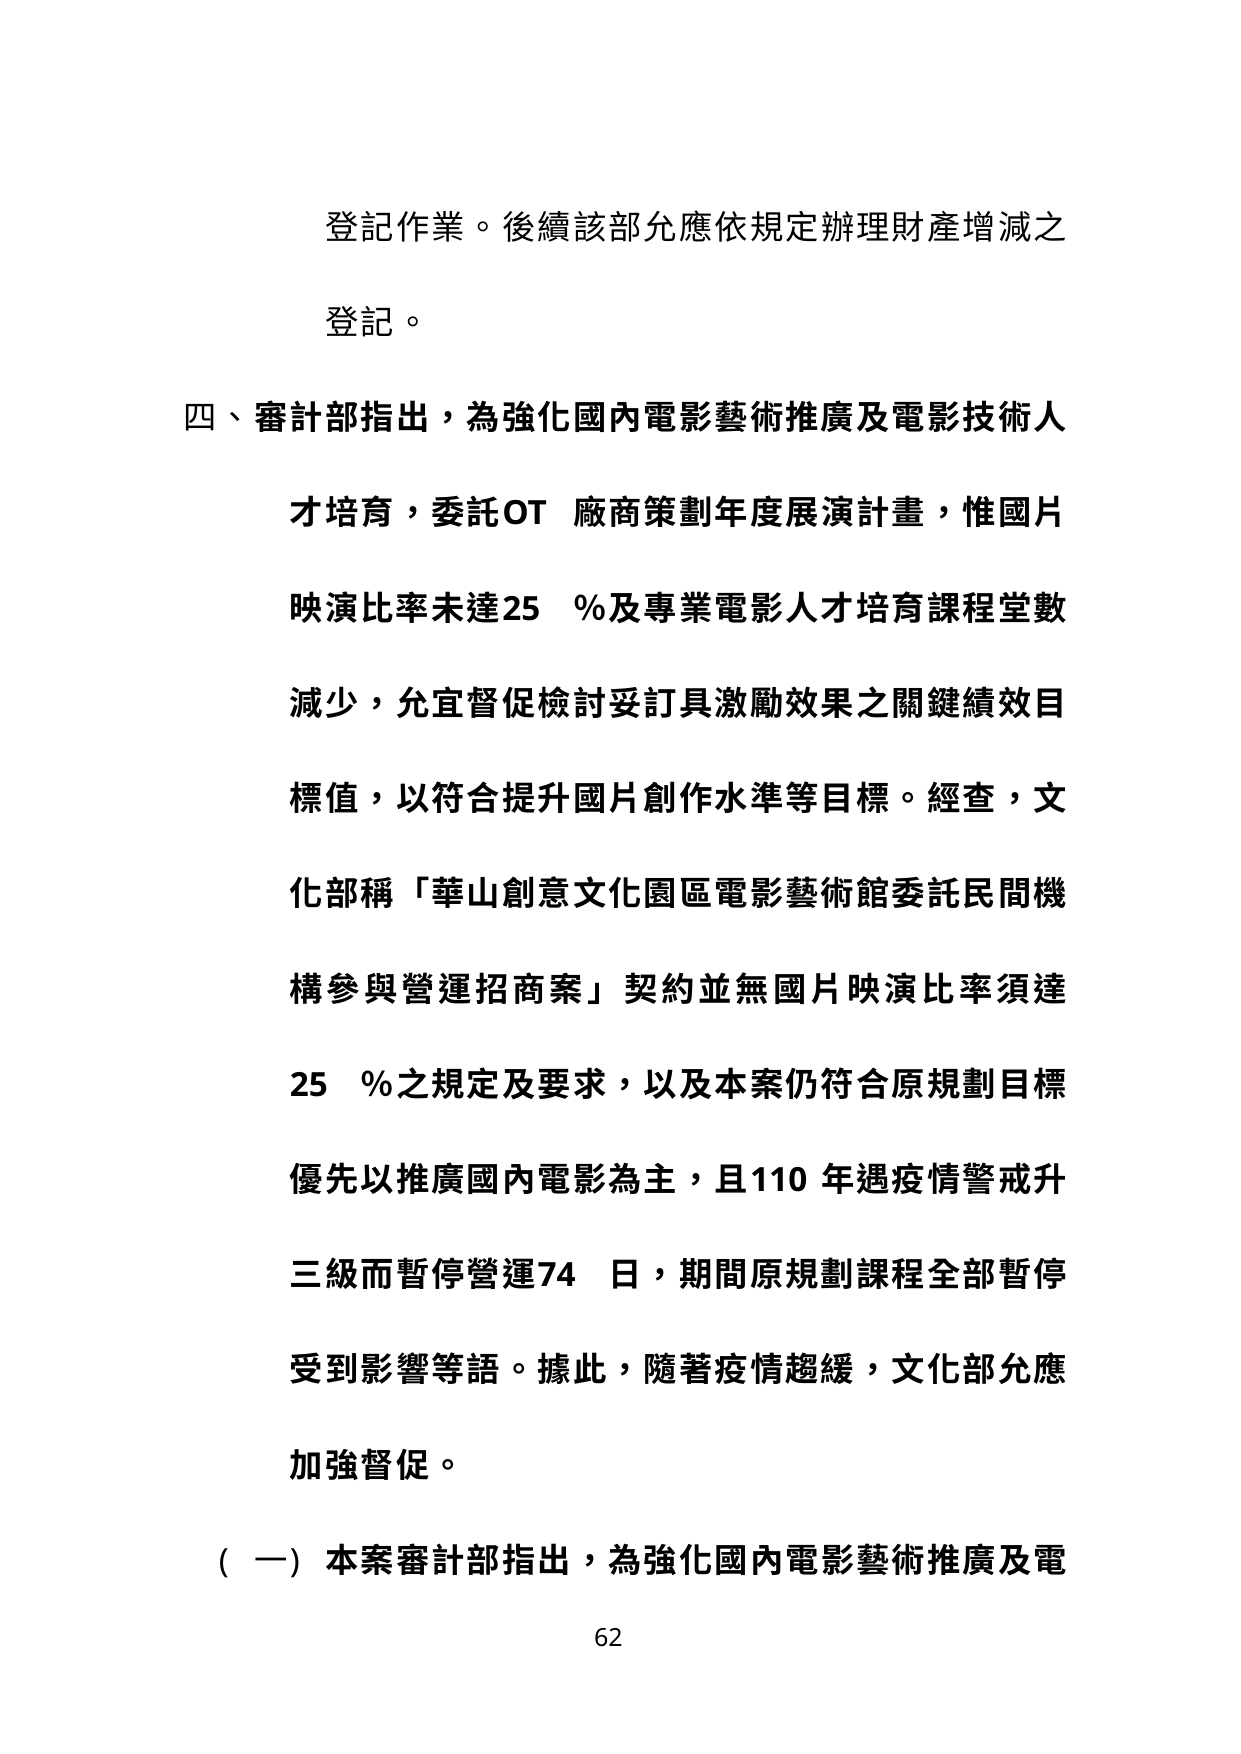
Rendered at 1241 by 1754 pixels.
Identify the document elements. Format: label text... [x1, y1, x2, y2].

subtitle 審計部指出，為強化國內電影藝術推廣及電影技術人才培育，委託OT廠商策劃年度展演計畫，惟國片映演比率未達25％及專業電影人才培育課程堂數減少，允宜督促檢討妥訂具激勵效果之關鍵績效目標值，以符合提升國片創作水準等目標。經查，文化部稱「華山創意文化園區電影藝術館委託民間機構參與營運招商案」契約並無國片映演比率須達25％之規定及要求，以及本案仍符合原規劃目標優先以推廣國內電影為主，且110年遇疫情警戒升三級而暫停營運74日，期間原規劃課程全部暫停受到影響等語。據此，隨著疫情趨緩，文化部允應加強督促。 [183, 368, 1069, 1510]
subtitle 本案審計部指出，為強化國內電影藝術推廣及電影技術人才培育，委託OT廠商策劃年度展演計畫，惟國片映演比率未達25％及專業電影人才培育課程堂數減少，允宜督促檢討妥訂具激勵效果之關鍵績效目標值，以符合提升國片創作水準等目標，相關查核意見如下： [219, 1510, 1069, 1605]
